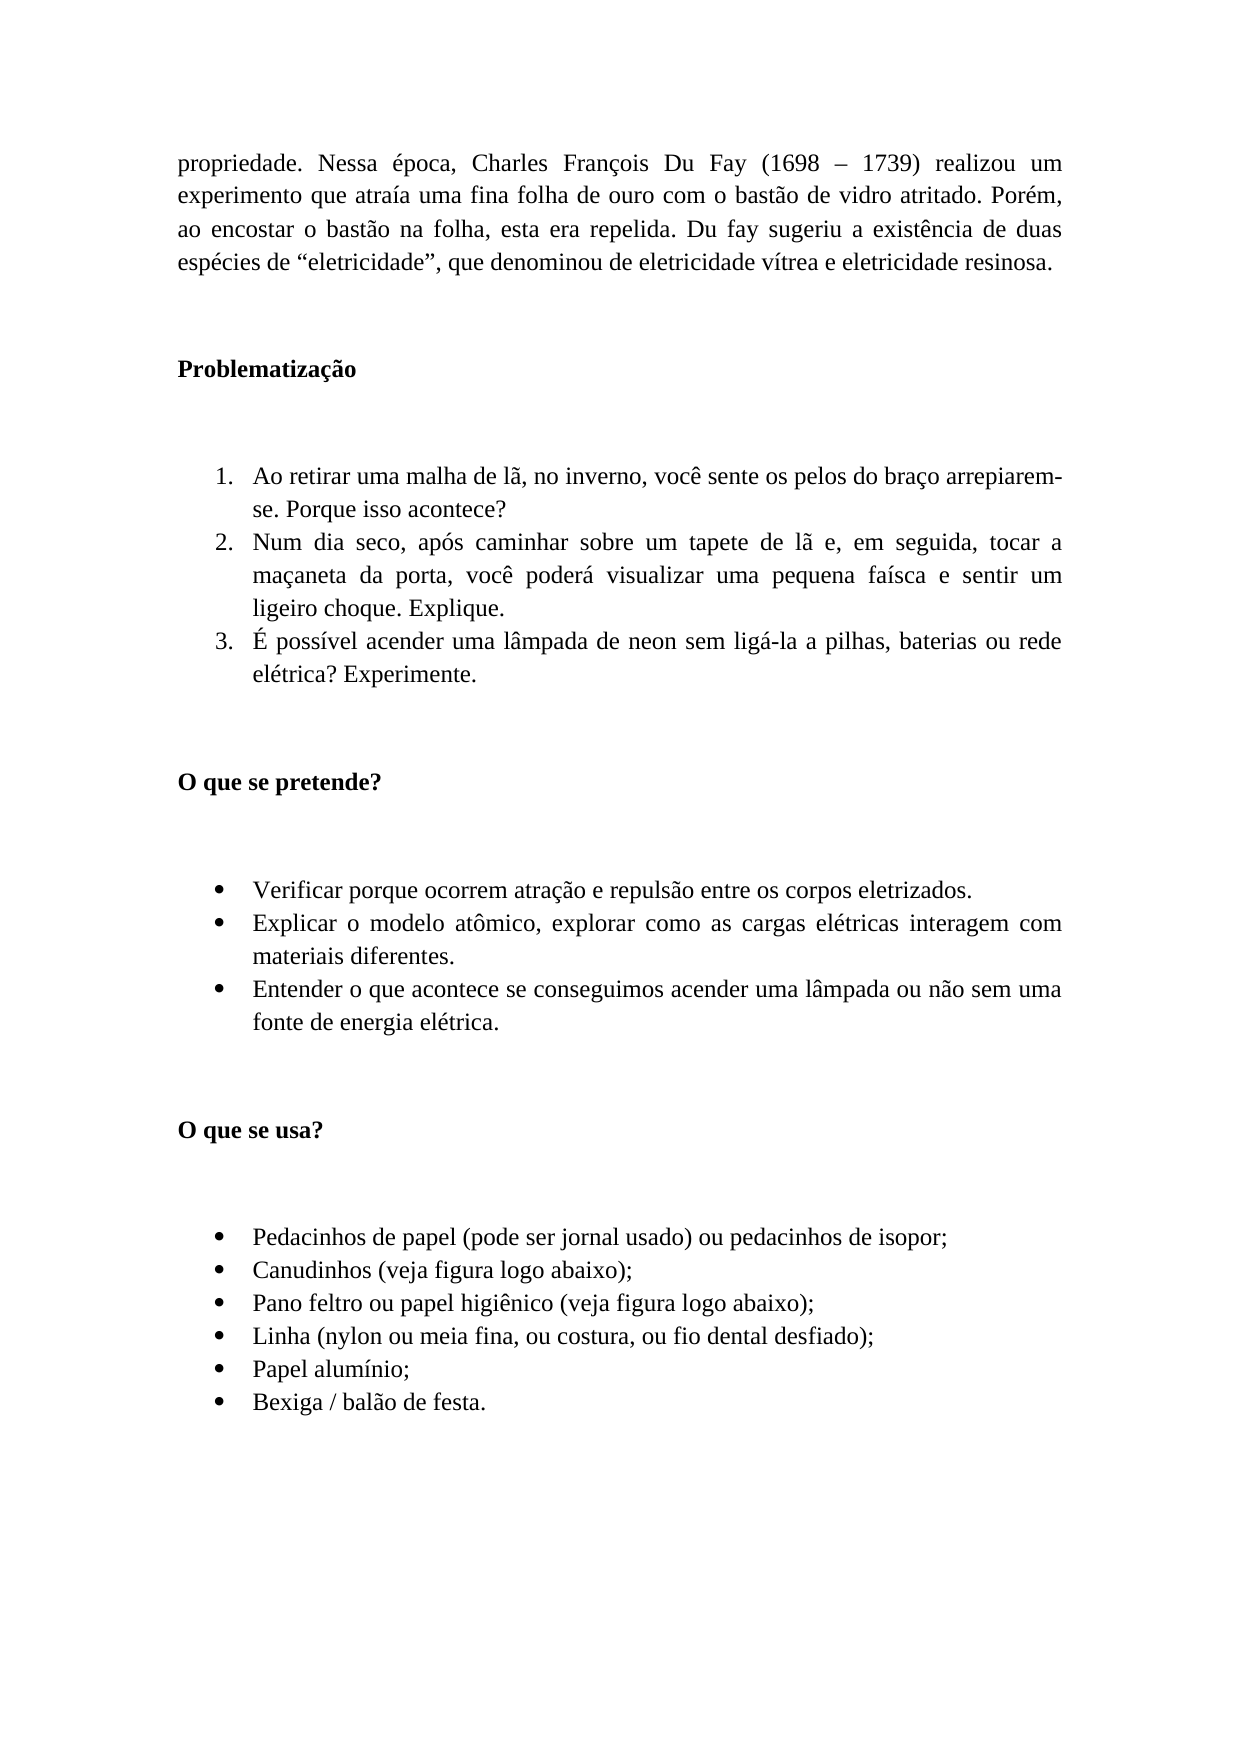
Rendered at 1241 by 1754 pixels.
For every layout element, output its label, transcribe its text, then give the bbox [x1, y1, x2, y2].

list Bexiga / balão de festa. [215, 1387, 1063, 1416]
list Papel alumínio; [215, 1354, 1063, 1383]
text O que se usa? [177, 1115, 1063, 1143]
list Verificar porque ocorrem atração e repulsão entre os corpos eletrizados. [215, 875, 1063, 904]
list Num dia seco, após caminhar sobre um tapete de lã e, em seguida, tocar a maçaneta da porta, você poderá visualizar uma pequena faísca e sentir um ligeiro choque. Explique. [215, 527, 1063, 622]
list Pedacinhos de papel (pode ser jornal usado) ou pedacinhos de isopor; [215, 1222, 1063, 1251]
text O que se pretende? [177, 767, 1063, 796]
list Entender o que acontece se conseguimos acender uma lâmpada ou não sem uma fonte de energia elétrica. [215, 974, 1063, 1036]
text Problematização [177, 354, 1063, 382]
list Pano feltro ou papel higiênico (veja figura logo abaixo); [215, 1288, 1063, 1317]
list Canudinhos (veja figura logo abaixo); [215, 1255, 1063, 1284]
list Linha (nylon ou meia fina, ou costura, ou fio dental desfiado); [215, 1321, 1063, 1350]
list Explicar o modelo atômico, explorar como as cargas elétricas interagem com materiais diferentes. [215, 908, 1063, 970]
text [177, 148, 1063, 275]
list Ao retirar uma malha de lã, no inverno, você sente os pelos do braço arrepiarem-se. Porque isso acontece? [215, 461, 1063, 523]
list É possível acender uma lâmpada de neon sem ligá-la a pilhas, baterias ou rede elétrica? Experimente. [215, 626, 1063, 688]
